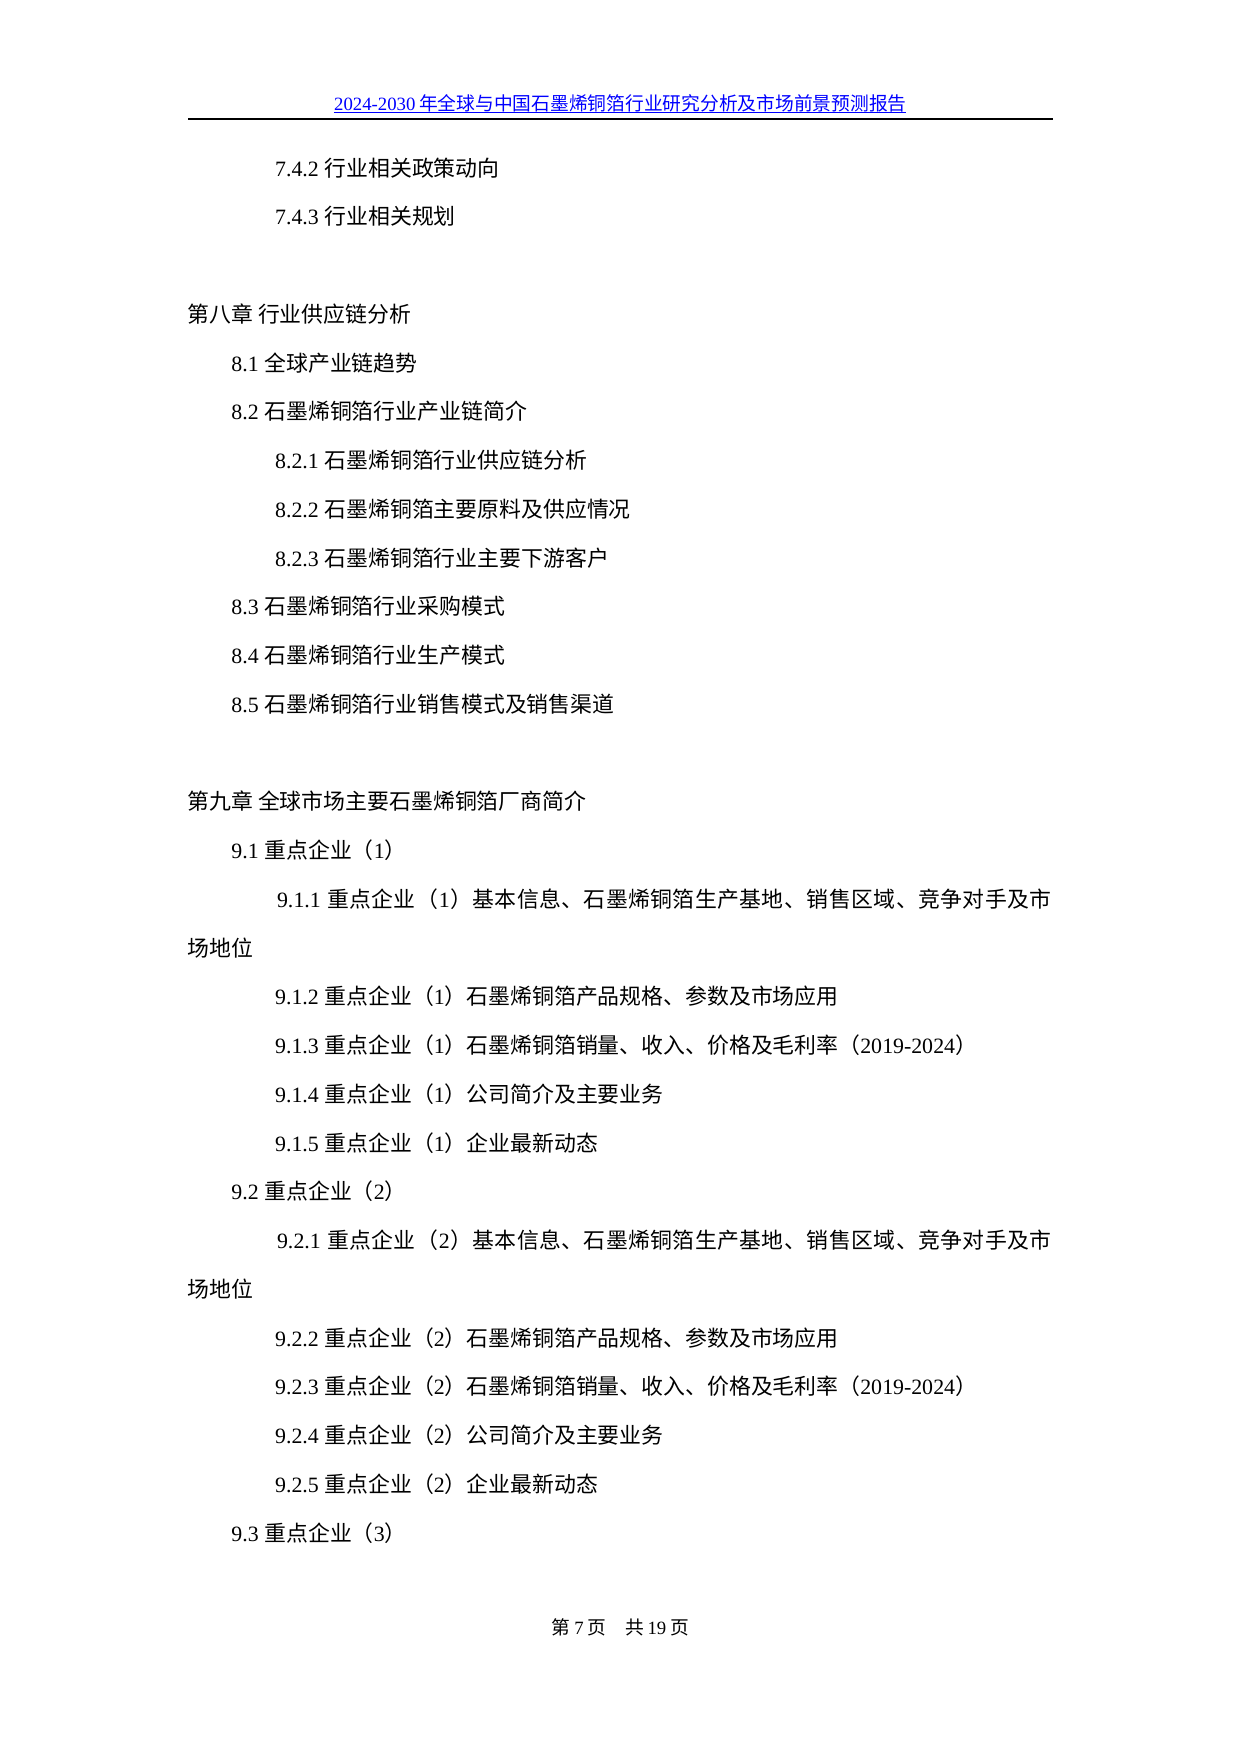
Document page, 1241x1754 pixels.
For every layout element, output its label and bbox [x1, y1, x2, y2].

text [187, 150, 1053, 1548]
